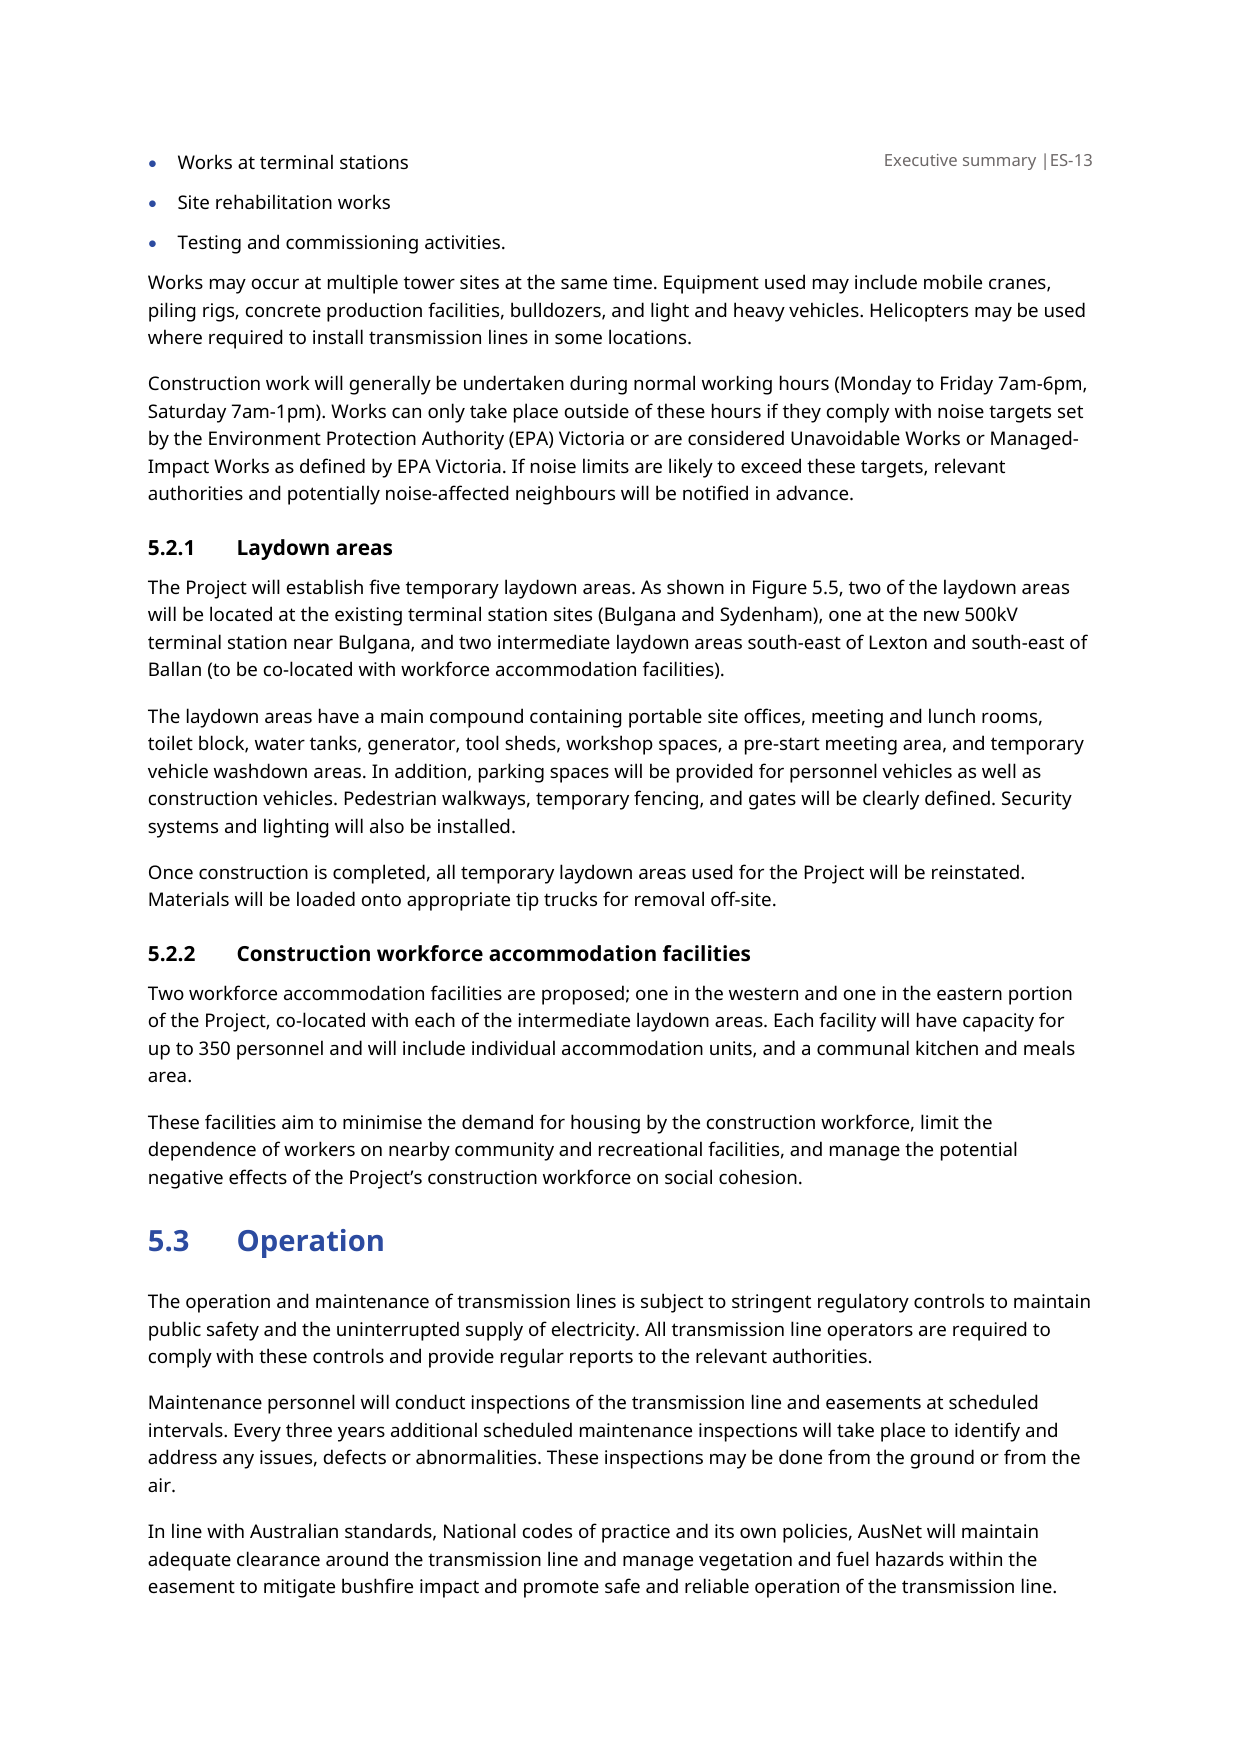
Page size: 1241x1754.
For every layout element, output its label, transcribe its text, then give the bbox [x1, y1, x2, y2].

text Once construction is completed, all temporary laydown areas used for the Project will be reinstated. Materials will be loaded onto appropriate tip trucks for removal off-site. [148, 859, 1092, 912]
text These facilities aim to minimise the demand for housing by the construction workforce, limit the dependence of workers on nearby community and recreational facilities, and manage the potential negative effects of the Project’s construction workforce on social cohesion. [148, 1109, 1092, 1189]
text Two workforce accommodation facilities are proposed; one in the western and one in the eastern portion of the Project, co-located with each of the intermediate laydown areas. Each facility will have capacity for up to 350 personnel and will include individual accommodation units, and a communal kitchen and meals area. [148, 980, 1092, 1088]
subtitle Construction workforce accommodation facilities [148, 939, 1092, 968]
text Works may occur at multiple tower sites at the same time. Equipment used may include mobile cranes, piling rigs, concrete production facilities, bulldozers, and light and heavy vehicles. Helicopters may be used where required to install transmission lines in some locations. [148, 269, 1092, 350]
text Construction work will generally be undertaken during normal working hours (Monday to Friday 7am-6pm, Saturday 7am-1pm). Works can only take place outside of these hours if they comply with noise targets set by the Environment Protection Authority (EPA) Victoria or are considered Unavoidable Works or Managed-Impact Works as defined by EPA Victoria. If noise limits are likely to exceed these targets, relevant authorities and potentially noise-affected neighbours will be notified in advance. [148, 371, 1092, 506]
text The laydown areas have a main compound containing portable site offices, meeting and lunch rooms, toilet block, water tanks, generator, tool sheds, workshop spaces, a pre-start meeting area, and temporary vehicle washdown areas. In addition, parking spaces will be provided for personnel vehicles as well as construction vehicles. Pedestrian walkways, temporary fencing, and gates will be clearly defined. Security systems and lighting will also be installed. [148, 703, 1092, 838]
text The operation and maintenance of transmission lines is subject to stringent regulatory controls to maintain public safety and the uninterrupted supply of electricity. All transmission line operators are required to comply with these controls and provide regular reports to the relevant authorities. [148, 1288, 1092, 1369]
list Works at terminal stations [148, 149, 1092, 175]
subtitle Operation [148, 1221, 1092, 1260]
text Maintenance personnel will conduct inspections of the transmission line and easements at scheduled intervals. Every three years additional scheduled maintenance inspections will take place to identify and address any issues, defects or abnormalities. These inspections may be done from the ground or from the air. [148, 1390, 1092, 1498]
subtitle Laydown areas [148, 533, 1092, 562]
list Site rehabilitation works [148, 189, 1092, 215]
text In line with Australian standards, National codes of practice and its own policies, AusNet will maintain adequate clearance around the transmission line and manage vegetation and fuel hazards within the easement to mitigate bushfire impact and promote safe and reliable operation of the transmission line. [148, 1518, 1092, 1599]
list Testing and commissioning activities. [148, 229, 1092, 255]
